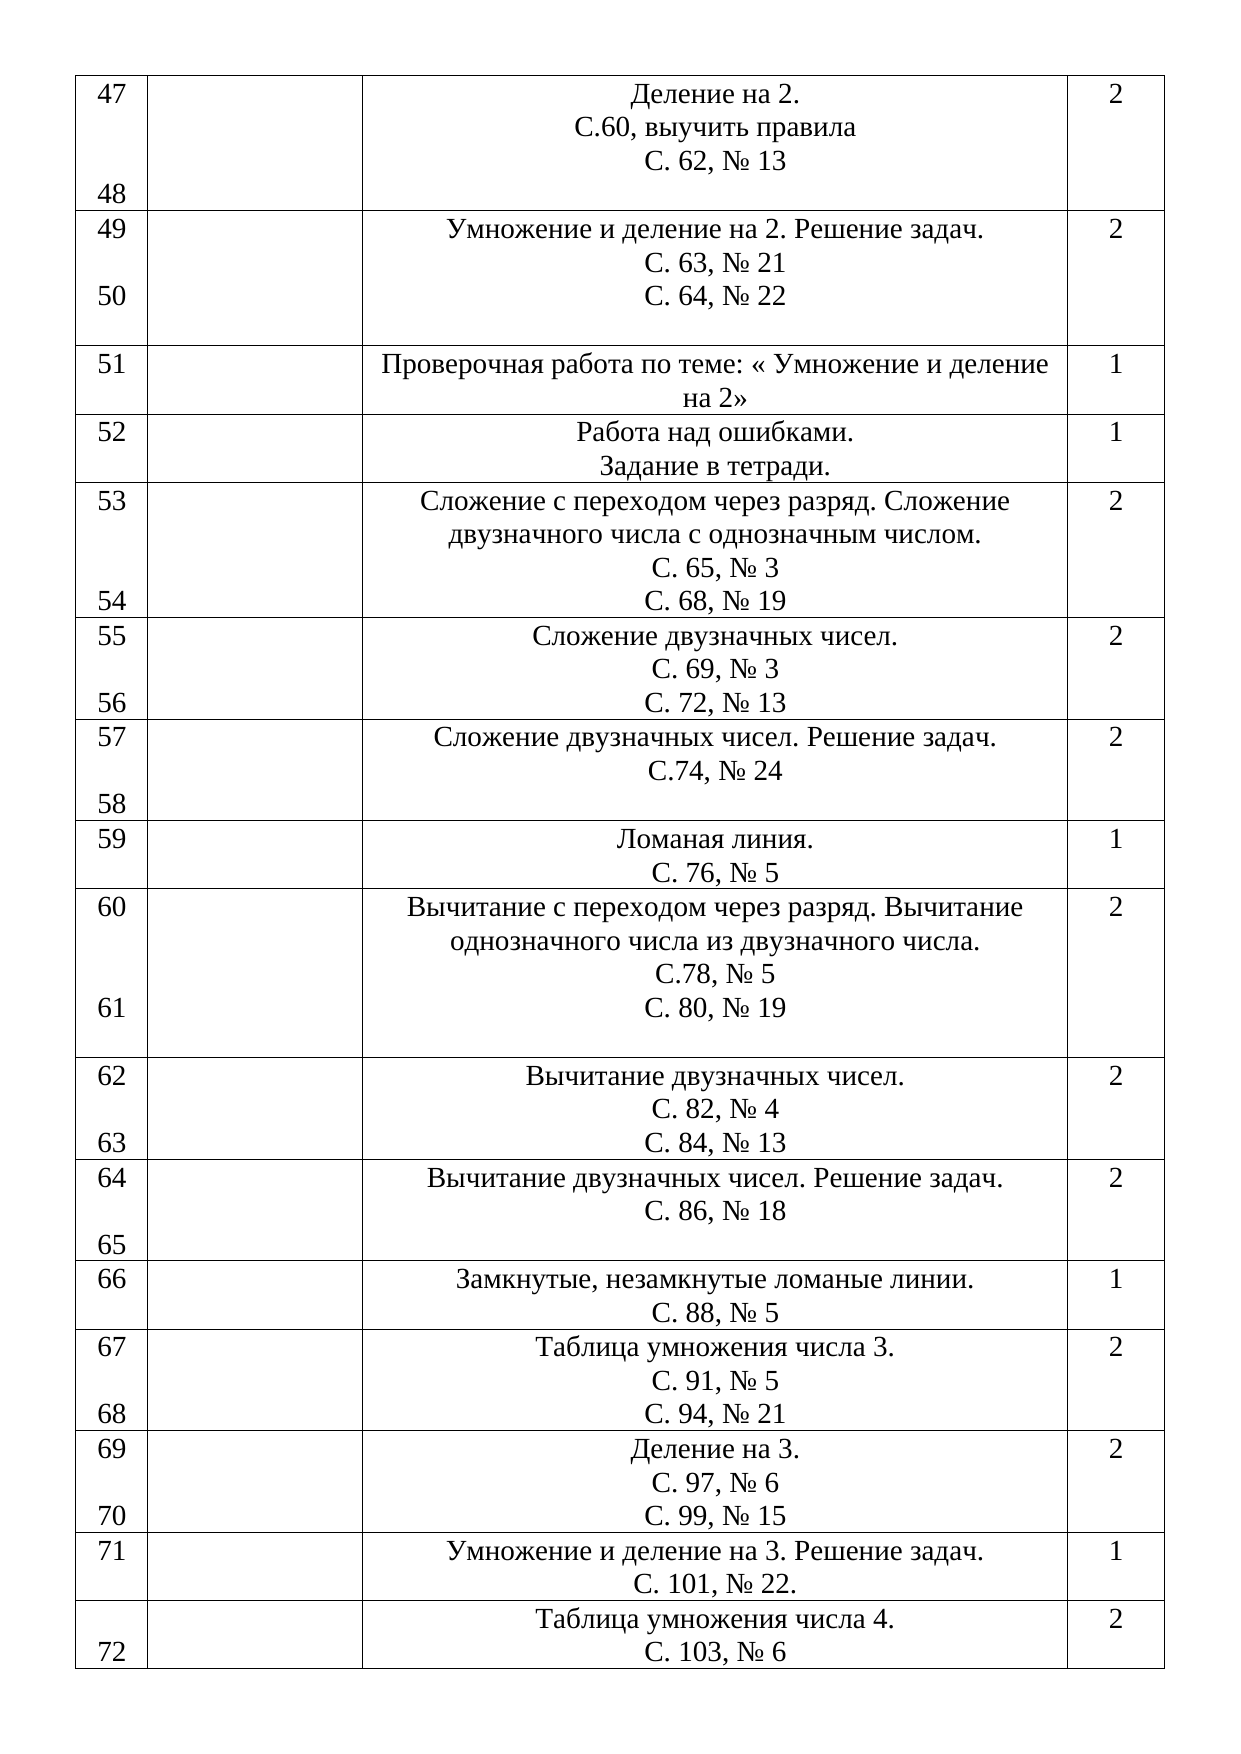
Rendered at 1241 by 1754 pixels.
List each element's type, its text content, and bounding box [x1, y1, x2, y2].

table_cell 2 [1068, 483, 1164, 617]
table_cell 59 [76, 821, 147, 888]
table_cell Умножение и деление на 3. Решение задач. С. 101, № 22. [363, 1533, 1067, 1600]
table_cell 51 [76, 346, 147, 413]
table_cell 2 [1068, 1058, 1164, 1159]
table_cell 72 73 [76, 1601, 147, 1668]
table_cell [148, 415, 362, 482]
table_cell 57 58 [76, 720, 147, 820]
table_cell 55 56 [76, 618, 147, 718]
table_cell 2 [1068, 720, 1164, 820]
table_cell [363, 1601, 1067, 1668]
table_cell Ломаная линия. С. 76, № 5 [363, 821, 1067, 888]
table_cell Сложение с переходом через разряд. Сложение двузначного числа с однозначным числом. С. 65, № 3 С. 68, № 19 [363, 483, 1067, 617]
table_cell [148, 1160, 362, 1260]
table_cell Таблица умножения числа 3. С. 91, № 5 С. 94, № 21 [363, 1330, 1067, 1430]
table_cell [148, 1533, 362, 1600]
table_cell 67 68 [76, 1330, 147, 1430]
table_cell [148, 618, 362, 718]
table_cell 47 48 [76, 76, 147, 210]
table_cell Вычитание с переходом через разряд. Вычитание однозначного числа из двузначного числа. С.78, № 5 С. 80, № 19 [363, 889, 1067, 1057]
table_cell 64 65 [76, 1160, 147, 1260]
table_cell [148, 76, 362, 210]
table_cell 1 [1068, 1533, 1164, 1600]
table_cell [148, 1431, 362, 1532]
table_cell Сложение двузначных чисел. С. 69, № 3 С. 72, № 13 [363, 618, 1067, 718]
table_cell Деление на 3. С. 97, № 6 С. 99, № 15 [363, 1431, 1067, 1532]
table_cell [148, 821, 362, 888]
table_cell [148, 1058, 362, 1159]
table_cell Вычитание двузначных чисел. Решение задач. С. 86, № 18 [363, 1160, 1067, 1260]
table_cell 2 [1068, 1601, 1164, 1668]
table_cell [148, 1330, 362, 1430]
table_cell 1 [1068, 415, 1164, 482]
table_cell Деление на 2. С.60, выучить правила С. 62, № 13 [363, 76, 1067, 210]
table_cell 1 [1068, 821, 1164, 888]
table_cell 69 70 [76, 1431, 147, 1532]
table_cell [148, 1601, 362, 1668]
table_cell [148, 483, 362, 617]
table_cell Проверочная работа по теме: « Умножение и деление на 2» [363, 346, 1067, 413]
table_cell 52 [76, 415, 147, 482]
table_cell Сложение двузначных чисел. Решение задач. С.74, № 24 [363, 720, 1067, 820]
table_cell 2 [1068, 1160, 1164, 1260]
table_cell 60 61 [76, 889, 147, 1057]
table_cell Вычитание двузначных чисел. С. 82, № 4 С. 84, № 13 [363, 1058, 1067, 1159]
table_cell 71 [76, 1533, 147, 1600]
table_cell 1 [1068, 346, 1164, 413]
table_cell [148, 346, 362, 413]
table_cell [148, 889, 362, 1057]
table_cell [148, 720, 362, 820]
table_cell Работа над ошибками. Задание в тетради. [363, 415, 1067, 482]
table_cell 2 [1068, 76, 1164, 210]
table_cell Замкнутые, незамкнутые ломаные линии. С. 88, № 5 [363, 1261, 1067, 1328]
table_cell 2 [1068, 889, 1164, 1057]
table_cell [148, 1261, 362, 1328]
table_cell 2 [1068, 211, 1164, 345]
table_cell 49 50 [76, 211, 147, 345]
table_cell [148, 211, 362, 345]
table_cell 1 [1068, 1261, 1164, 1328]
table_cell 53 54 [76, 483, 147, 617]
table_cell Умножение и деление на 2. Решение задач. С. 63, № 21 С. 64, № 22 [363, 211, 1067, 345]
table_cell 2 [1068, 1431, 1164, 1532]
table_cell 2 [1068, 618, 1164, 718]
table_cell 66 [76, 1261, 147, 1328]
table_cell 62 63 [76, 1058, 147, 1159]
table_cell 2 [1068, 1330, 1164, 1430]
